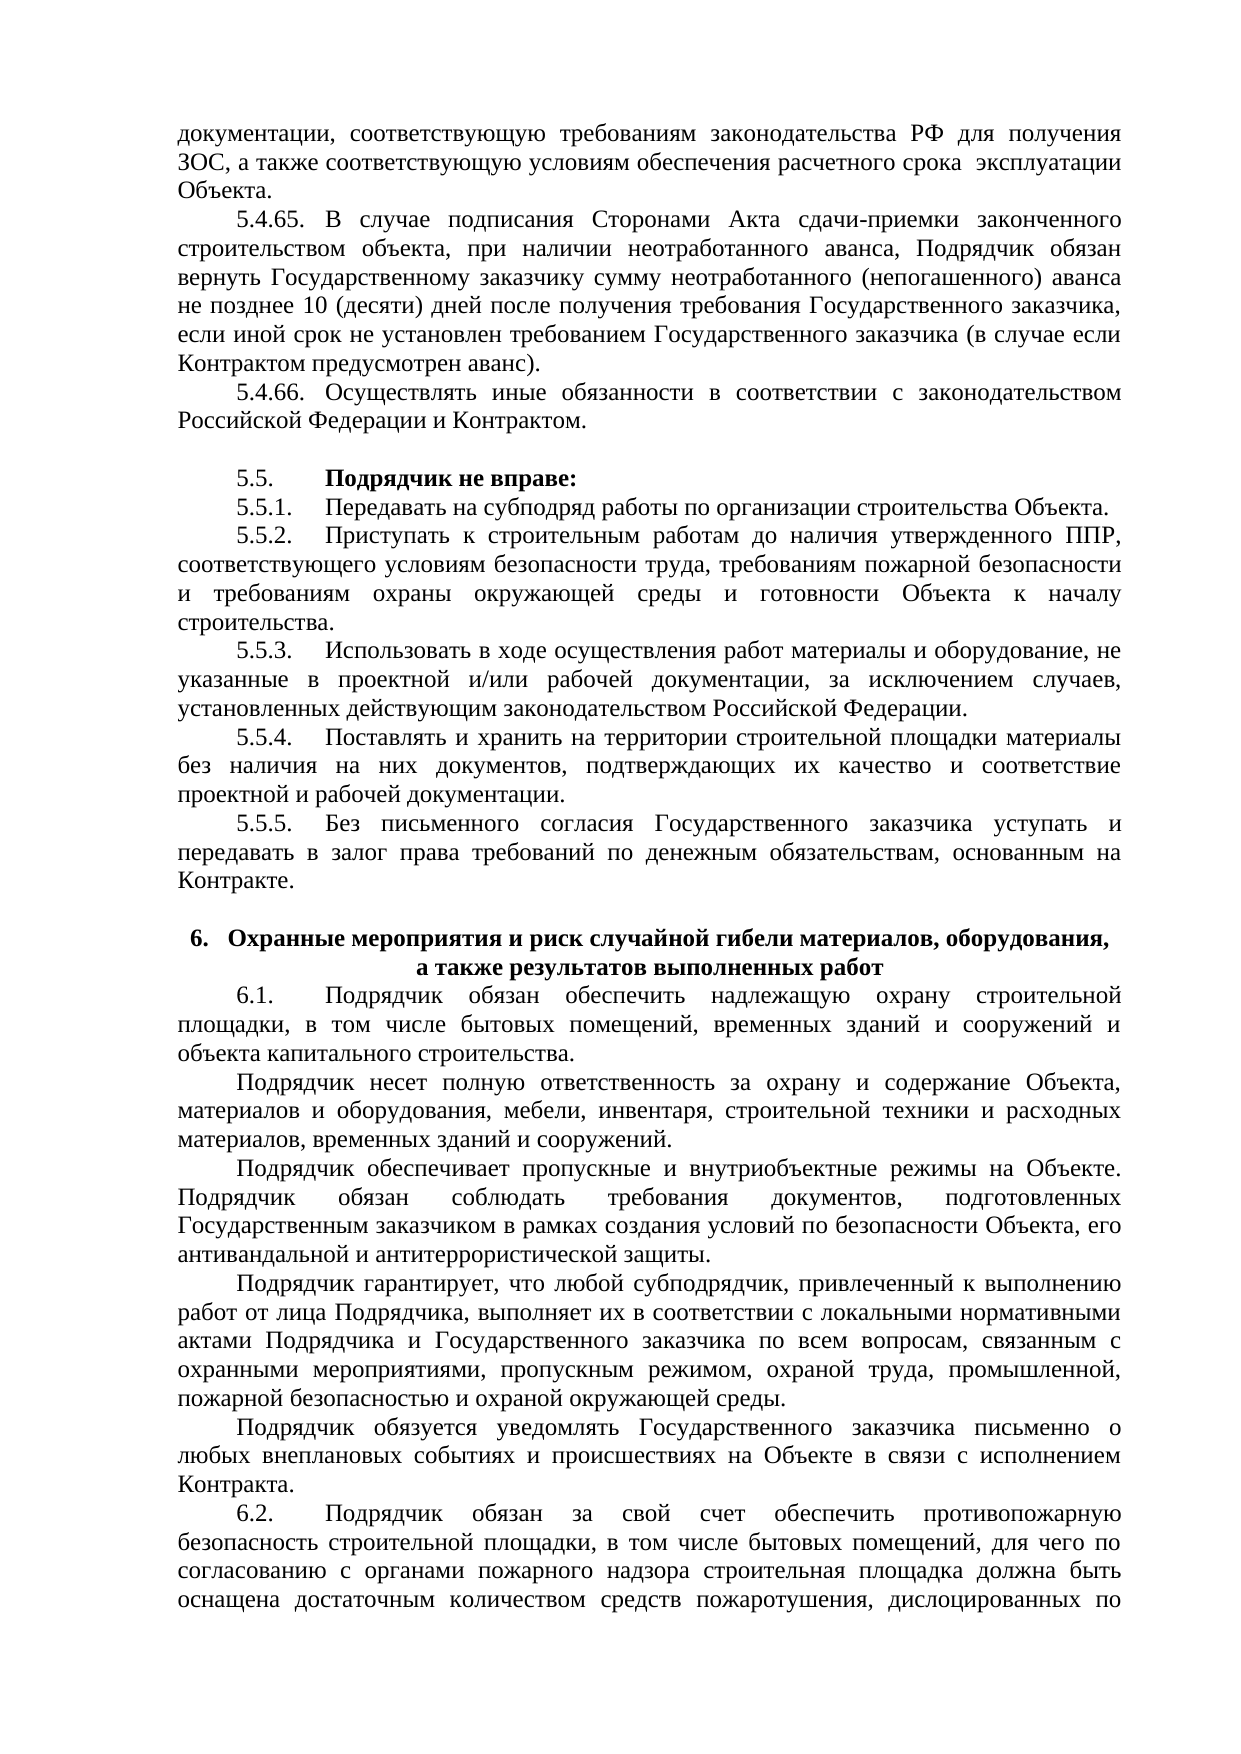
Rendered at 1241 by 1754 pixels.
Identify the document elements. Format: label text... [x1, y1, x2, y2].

list Охранные мероприятия и риск случайной гибели материалов, оборудования, [177, 923, 1122, 952]
text а также результатов выполненных работ [177, 952, 1122, 981]
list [177, 1498, 1122, 1613]
list Подрядчик обязан обеспечить надлежащую охрану строительной площадки, в том числе бытовых помещений, временных зданий и сооружений и объекта капитального строительства. [177, 981, 1122, 1067]
list Поставлять и хранить на территории строительной площадки материалы без наличия на них документов, подтверждающих их качество и соответствие проектной и рабочей документации. [177, 722, 1122, 808]
list Приступать к строительным работам до наличия утвержденного ППР, соответствующего условиям безопасности труда, требованиям пожарной безопасности и требованиям охраны окружающей среды и готовности Объекта к началу строительства. [177, 521, 1122, 636]
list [177, 118, 1122, 204]
text Подрядчик гарантирует, что любой субподрядчик, привлеченный к выполнению работ от лица Подрядчика, выполняет их в соответствии с локальными нормативными актами Подрядчика и Государственного заказчика по всем вопросам, связанным с охранными мероприятиями, пропускным режимом, охраной труда, промышленной, пожарной безопасностью и охраной окружающей среды. [177, 1268, 1122, 1412]
list Передавать на субподряд работы по организации строительства Объекта. [177, 492, 1122, 521]
list Использовать в ходе осуществления работ материалы и оборудование, не указанные в проектной и/или рабочей документации, за исключением случаев, установленных действующим законодательством Российской Федерации. [177, 636, 1122, 722]
list Осуществлять иные обязанности в соответствии с законодательством Российской Федерации и Контрактом. [177, 377, 1122, 434]
list В случае подписания Сторонами Акта сдачи-приемки законченного строительством объекта, при наличии неотработанного аванса, Подрядчик обязан вернуть Государственному заказчику сумму неотработанного (непогашенного) аванса не позднее 10 (десяти) дней после получения требования Государственного заказчика, если иной срок не установлен требованием Государственного заказчика (в случае если Контрактом предусмотрен аванс). [177, 204, 1122, 377]
text Подрядчик обязуется уведомлять Государственного заказчика письменно о любых внеплановых событиях и происшествиях на Объекте в связи с исполнением Контракта. [177, 1412, 1122, 1498]
list Без письменного согласия Государственного заказчика уступать и передавать в залог права требований по денежным обязательствам, основанным на Контракте. [177, 808, 1122, 894]
list Подрядчик не вправе: [177, 463, 1122, 492]
text Подрядчик обеспечивает пропускные и внутриобъектные режимы на Объекте. Подрядчик обязан соблюдать требования документов, подготовленных Государственным заказчиком в рамках создания условий по безопасности Объекта, его антивандальной и антитеррористической защиты. [177, 1153, 1122, 1268]
text Подрядчик несет полную ответственность за охрану и содержание Объекта, материалов и оборудования, мебели, инвентаря, строительной техники и расходных материалов, временных зданий и сооружений. [177, 1067, 1122, 1153]
